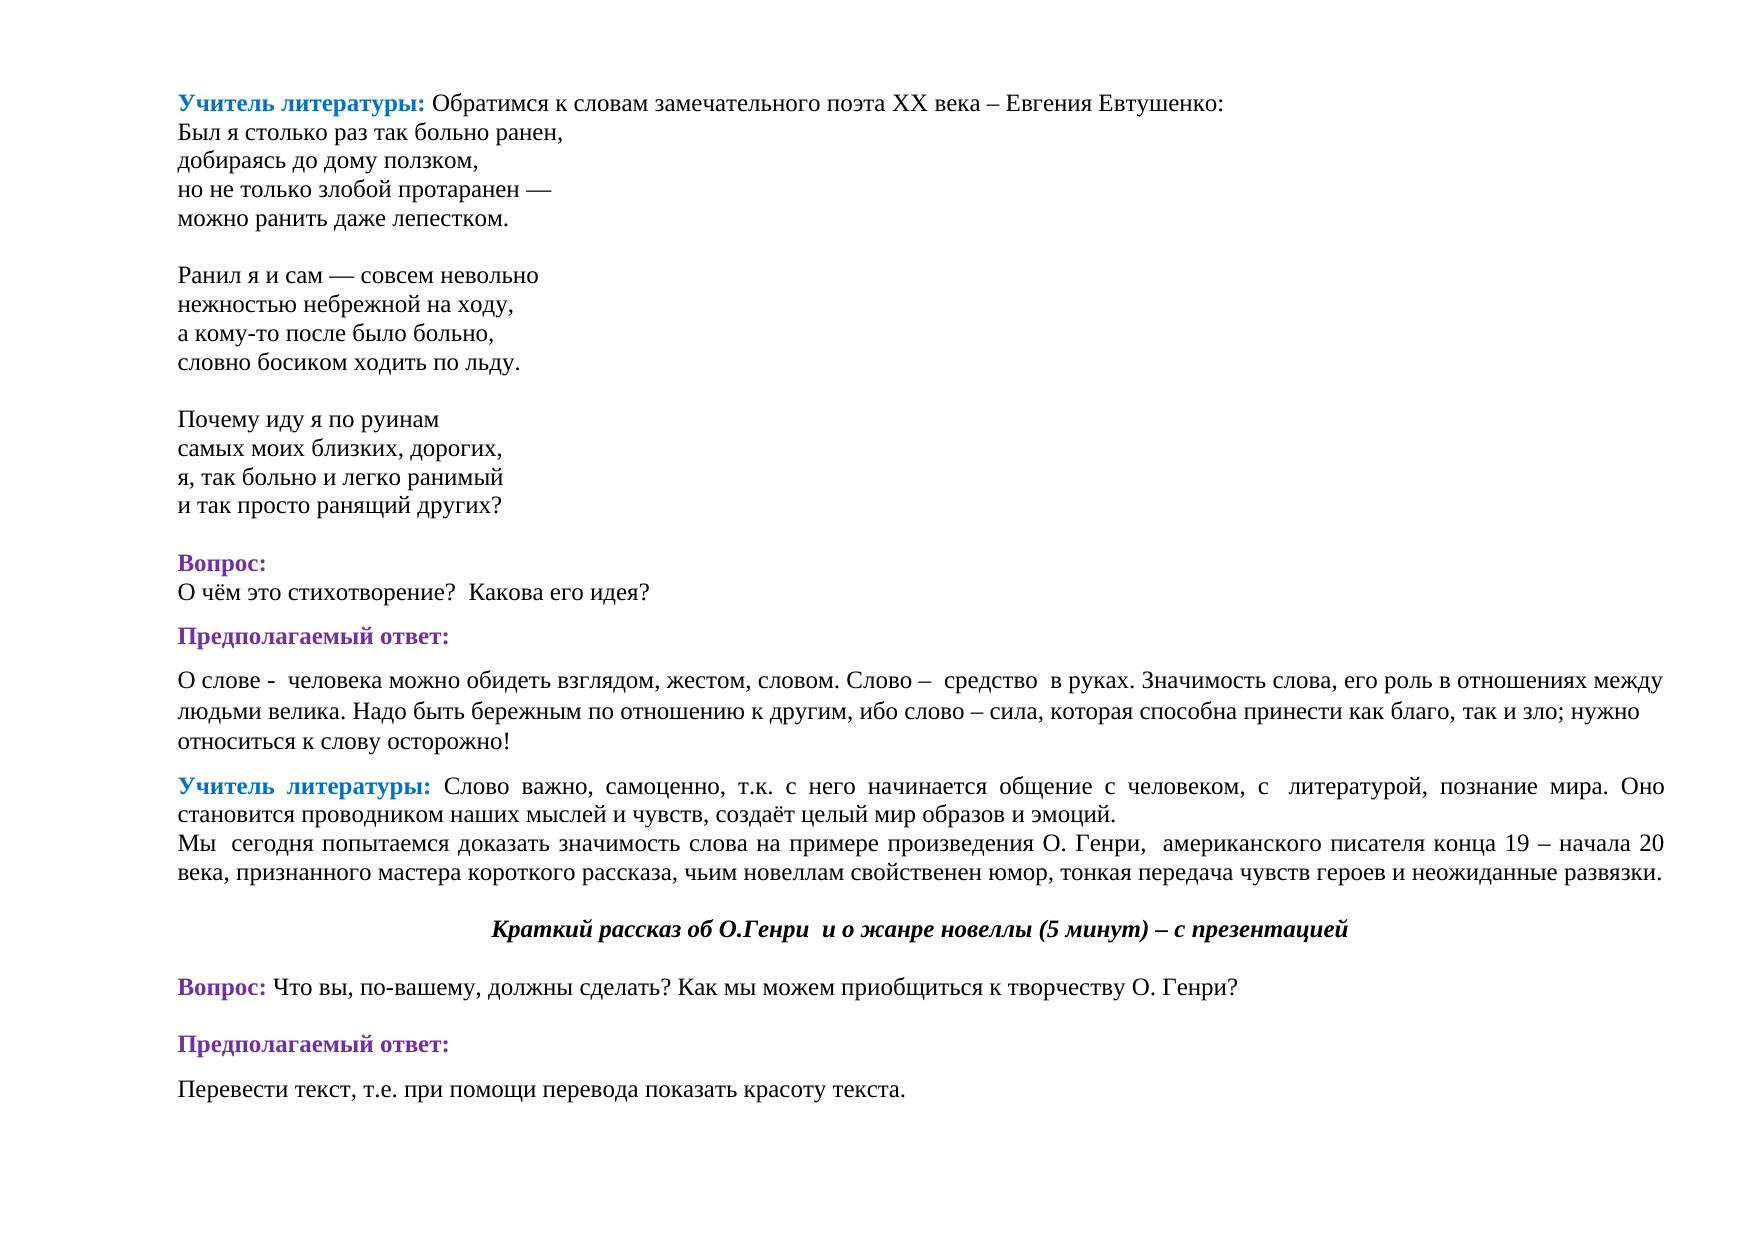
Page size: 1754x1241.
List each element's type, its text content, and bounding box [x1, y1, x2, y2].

text Мы сегодня попытаемся доказать значимость слова на примере произведения О. Генри, американского писателя конца 19 – начала 20 века, признанного мастера короткого рассказа, чьим новеллам свойственен юмор, тонкая передача чувств героев и неожиданные развязки. [177, 828, 1665, 886]
text О слове - человека можно обидеть взглядом, жестом, словом. Слово – средство в руках. Значимость слова, его роль в отношениях между людьми велика. Надо быть бережным по отношению к другим, ибо слово – сила, которая способна принести как благо, так и зло; нужно относиться к слову осторожно! [177, 666, 1665, 755]
text О чём это стихотворение? Какова его идея? [177, 577, 1665, 605]
text Ранил я и сам — совсем невольно нежностью небрежной на ходу, а кому-то после было больно, словно босиком ходить по льду. [177, 260, 1665, 375]
text Учитель литературы: Слово важно, самоценно, т.к. с него начинается общение с человеком, с литературой, познание мира. Оно становится проводником наших мыслей и чувств, создаёт целый мир образов и эмоций. [177, 771, 1665, 828]
text Предполагаемый ответ: [177, 1029, 1665, 1058]
text Перевести текст, т.е. при помощи перевода показать красоту текста. [177, 1074, 1665, 1103]
text Был я столько раз так больно ранен, добираясь до дому ползком, но не только злобой протаранен — можно ранить даже лепестком. [177, 117, 1665, 232]
text Почему иду я по руинам самых моих близких, дорогих, я, так больно и легко ранимый и так просто ранящий других? [177, 404, 1665, 519]
text Вопрос: [177, 548, 1665, 577]
text Краткий рассказ об О.Генри и о жанре новеллы (5 минут) – с презентацией [177, 914, 1665, 943]
text Учитель литературы: Обратимся к словам замечательного поэта XX века – Евгения Евтушенко: [177, 88, 1665, 117]
text Вопрос: Что вы, по-вашему, должны сделать? Как мы можем приобщиться к творчеству О. Генри? [177, 972, 1665, 1001]
text Предполагаемый ответ: [177, 621, 1665, 650]
